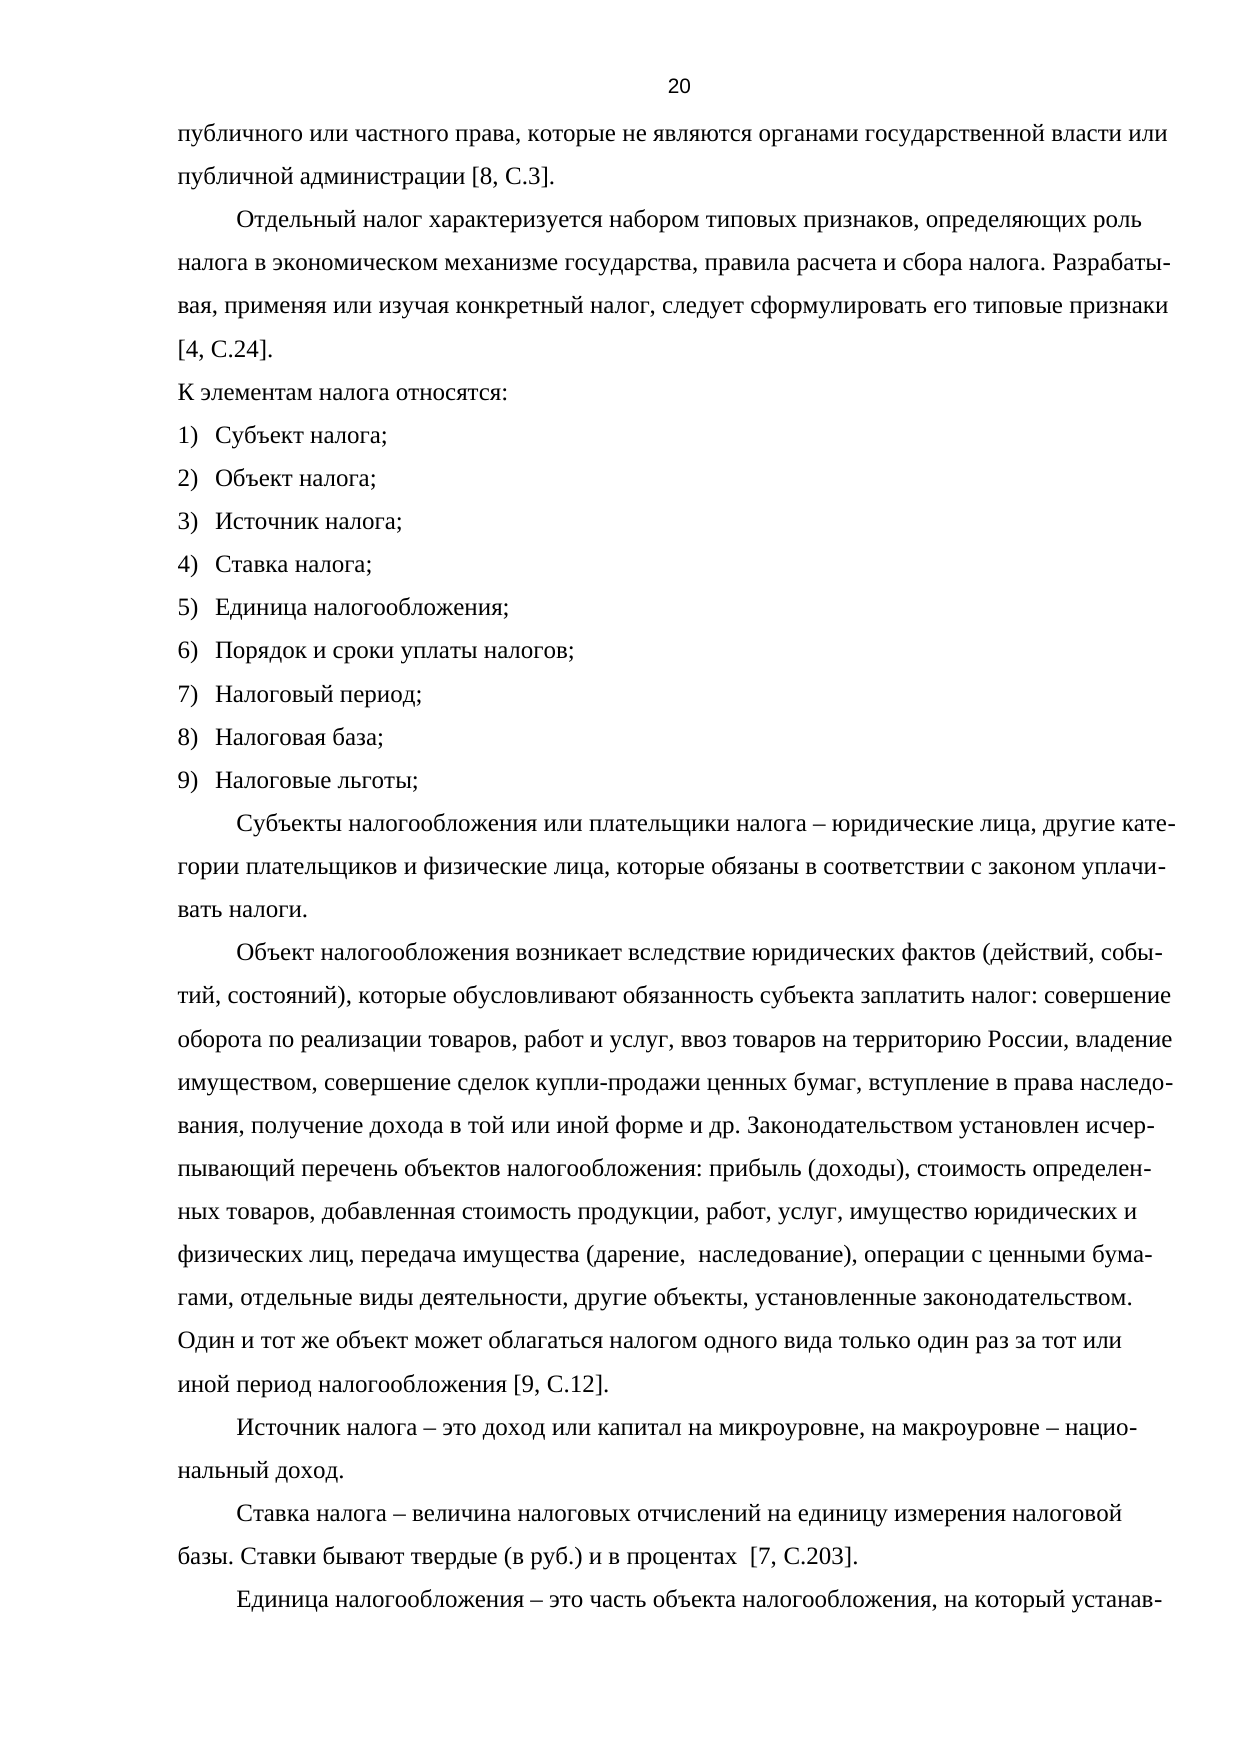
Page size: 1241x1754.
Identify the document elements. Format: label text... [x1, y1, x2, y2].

list Субъект налога; [177, 420, 1181, 449]
text Отдельный налог характеризуется набором типовых признаков, определяющих роль налога в экономическом механизме государства, правила расчета и сбора налога. Разрабатывая, применяя или изучая конкретный налог, следует сформулировать его типовые признаки [4, C.24]. [177, 204, 1181, 362]
list Налоговая база; [177, 722, 1181, 751]
text Ставка налога – величина налоговых отчислений на единицу измерения налоговой базы. Ставки бывают твердые (в руб.) и в процентах [7, C.203]. [177, 1498, 1181, 1570]
list Порядок и сроки уплаты налогов; [177, 636, 1181, 664]
list Налоговые льготы; [177, 765, 1181, 794]
list Ставка налога; [177, 549, 1181, 578]
text Объект налогообложения возникает вследствие юридических фактов (действий, событий, состояний), которые обусловливают обязанность субъекта заплатить налог: совершение оборота по реализации товаров, работ и услуг, ввоз товаров на территорию России, владение имуществом, совершение сделок купли-продажи ценных бумаг, вступление в права наследования, получение дохода в той или иной форме и др. Законодательством установлен исчерпывающий перечень объектов налогообложения: прибыль (доходы), стоимость определенных товаров, добавленная стоимость продукции, работ, услуг, имущество юридических и физических лиц, передача имущества (дарение, наследование), операции с ценными бумагами, отдельные виды деятельности, другие объекты, установленные законодательством. Один и тот же объект может облагаться налогом одного вида только один раз за тот или иной период налогообложения [9, C.12]. [177, 937, 1181, 1397]
list Единица налогообложения; [177, 592, 1181, 621]
list Источник налога; [177, 506, 1181, 535]
text Субъекты налогообложения или плательщики налога – юридические лица, другие категории плательщиков и физические лица, которые обязаны в соответствии с законом уплачивать налоги. [177, 808, 1181, 923]
text Источник налога – это доход или капитал на микроуровне, на макроуровне – национальный доход. [177, 1412, 1181, 1484]
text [177, 1584, 1181, 1613]
list Объект налога; [177, 463, 1181, 492]
text К элементам налога относятся: [177, 377, 1181, 406]
list Налоговый период; [177, 679, 1181, 707]
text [177, 118, 1181, 190]
